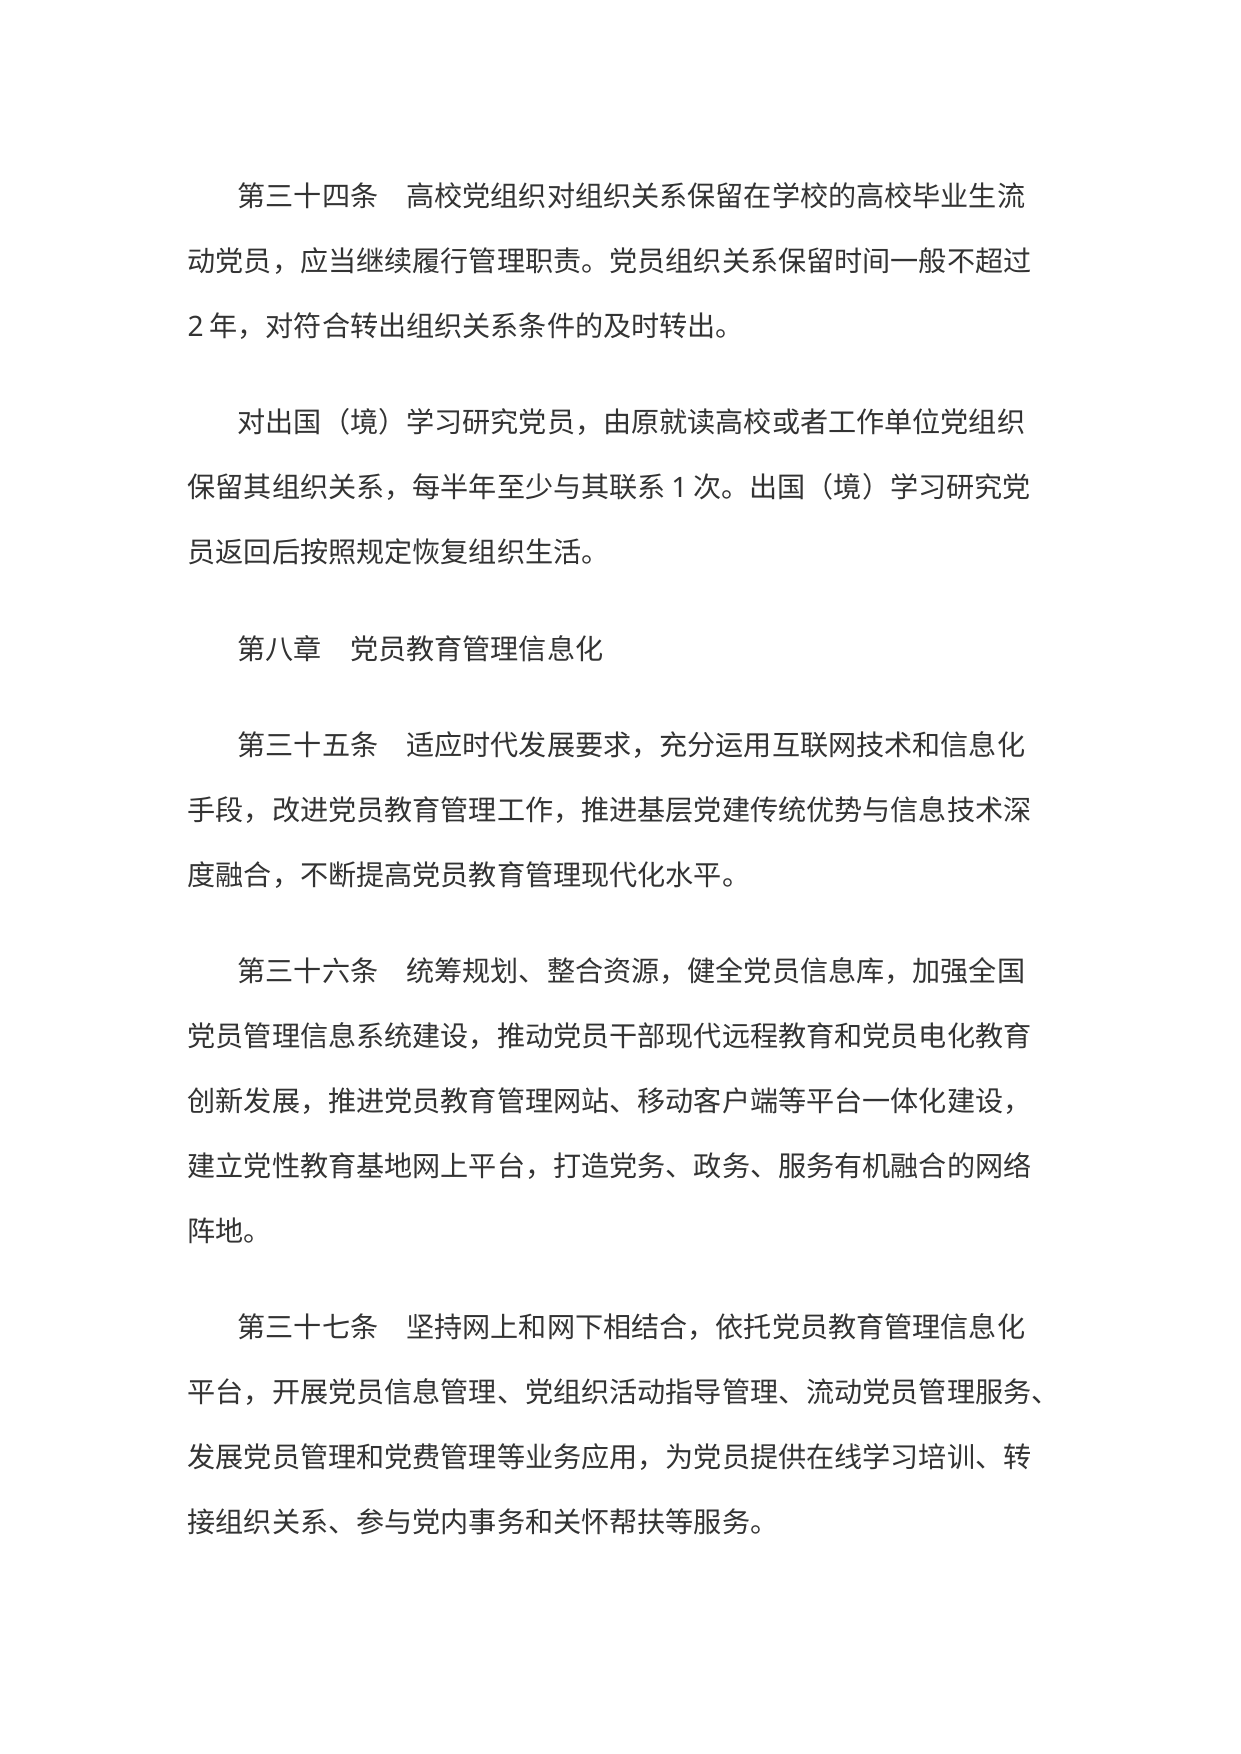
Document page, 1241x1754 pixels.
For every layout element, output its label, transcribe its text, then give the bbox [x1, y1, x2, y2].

text 第八章 党员教育管理信息化 [187, 614, 1053, 679]
text 对出国（境）学习研究党员，由原就读高校或者工作单位党组织保留其组织关系，每半年至少与其联系1次。出国（境）学习研究党员返回后按照规定恢复组织生活。 [187, 388, 1053, 583]
text 第三十五条 适应时代发展要求，充分运用互联网技术和信息化手段，改进党员教育管理工作，推进基层党建传统优势与信息技术深度融合，不断提高党员教育管理现代化水平。 [187, 711, 1053, 906]
text 第三十六条 统筹规划、整合资源，健全党员信息库，加强全国党员管理信息系统建设，推动党员干部现代远程教育和党员电化教育创新发展，推进党员教育管理网站、移动客户端等平台一体化建设，建立党性教育基地网上平台，打造党务、政务、服务有机融合的网络阵地。 [187, 937, 1053, 1262]
text 第三十七条 坚持网上和网下相结合，依托党员教育管理信息化平台，开展党员信息管理、党组织活动指导管理、流动党员管理服务、发展党员管理和党费管理等业务应用，为党员提供在线学习培训、转接组织关系、参与党内事务和关怀帮扶等服务。 [187, 1293, 1053, 1553]
text 第三十四条 高校党组织对组织关系保留在学校的高校毕业生流动党员，应当继续履行管理职责。党员组织关系保留时间一般不超过2年，对符合转出组织关系条件的及时转出。 [187, 162, 1053, 357]
